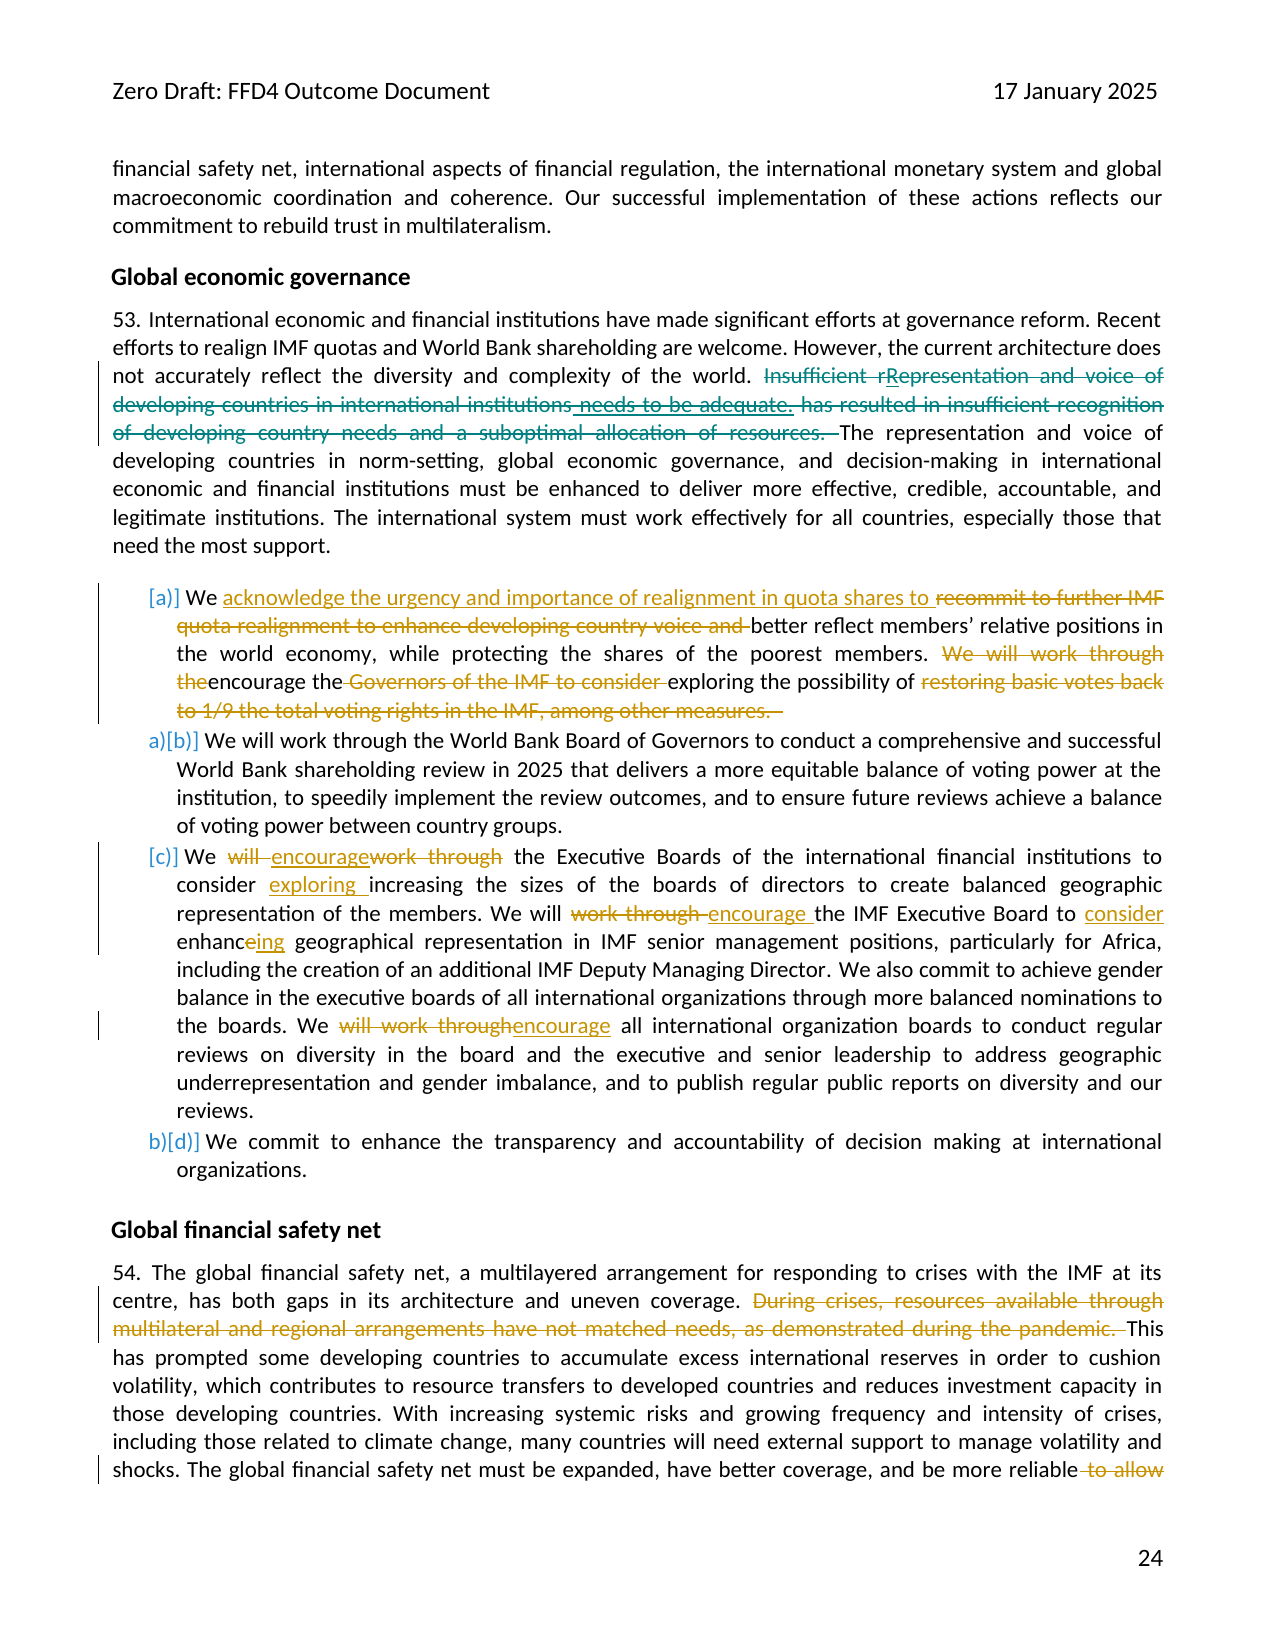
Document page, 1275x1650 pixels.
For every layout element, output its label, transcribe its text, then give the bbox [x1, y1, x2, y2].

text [112, 154, 1164, 239]
list We will work through the World Bank Board of Governors to conduct a comprehensive and successful World Bank shareholding review in 2025 that delivers a more equitable balance of voting power at the institution, to speedily implement the review outcomes, and to ensure future reviews achieve a balance of voting power between country groups. [148, 727, 1164, 839]
list We better reflect members’ relative positions in the world economy, while protecting the shares of the poorest members. [148, 583, 1164, 724]
list We the Executive Boards of the international financial institutions to consider increasing the sizes of the boards of directors to create balanced geographic representation of the members. We will the IMF Executive Board to enhanc geographical representation in IMF senior management positions, particularly for Africa, including the creation of an additional IMF Deputy Managing Director. We also commit to achieve gender balance in the executive boards of all international organizations through more balanced nominations to the boards. We all international organization boards to conduct regular reviews on diversity in the board and the executive and senior leadership to address geographic underrepresentation and gender imbalance, and to publish regular public reports on diversity and our reviews. [148, 842, 1164, 1124]
subtitle Global financial safety net [111, 1214, 1163, 1244]
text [112, 1258, 1164, 1484]
subtitle Global economic governance [111, 261, 1163, 292]
list We commit to enhance the transparency and accountability of decision making at international organizations. [148, 1127, 1164, 1183]
text 53. International economic and financial institutions have made significant efforts at governance reform. Recent efforts to realign IMF quotas and World Bank shareholding are welcome. However, the current architecture does not accurately reflect the diversity and complexity of the world. The representation and voice of developing countries in norm-setting, global economic governance, and decision-making in international economic and financial institutions must be enhanced to deliver more effective, credible, accountable, and legitimate institutions. The international system must work effectively for all countries, especially those that need the most support. [112, 406, 1164, 559]
text 53. International economic and financial institutions have made significant efforts at governance reform. Recent efforts to realign IMF quotas and World Bank shareholding are welcome. However, the current architecture does not accurately reflect the diversity and complexity of the world. The representation and voice of developing countries in norm-setting, global economic governance, and decision-making in international economic and financial institutions must be enhanced to deliver more effective, credible, accountable, and legitimate institutions. The international system must work effectively for all countries, especially those that need the most support. [112, 305, 1164, 405]
